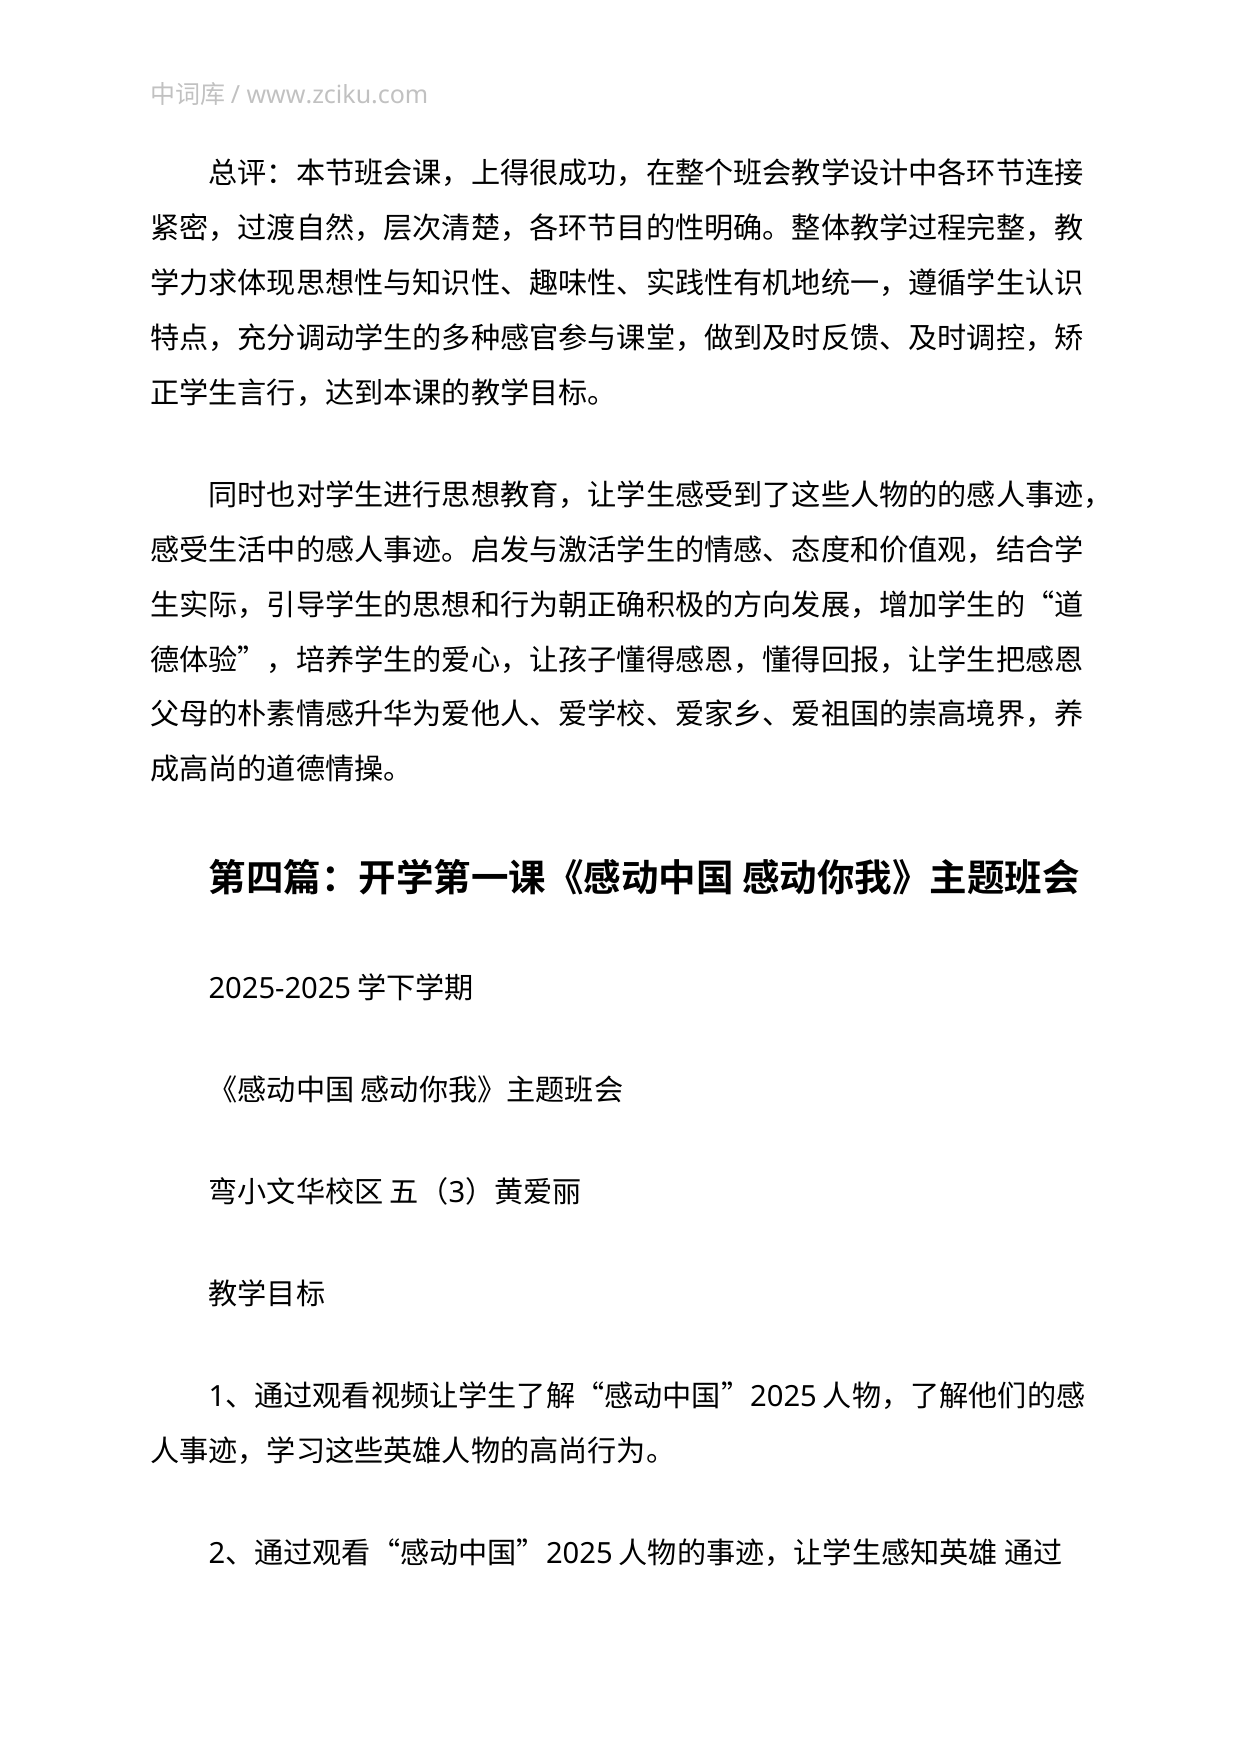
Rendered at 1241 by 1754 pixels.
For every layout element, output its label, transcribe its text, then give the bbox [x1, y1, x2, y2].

text 总评：本节班会课，上得很成功，在整个班会教学设计中各环节连接紧密，过渡自然，层次清楚，各环节目的性明确。整体教学过程完整，教学力求体现思想性与知识性、趣味性、实践性有机地统一，遵循学生认识特点，充分调动学生的多种感官参与课堂，做到及时反馈、及时调控，矫正学生言行，达到本课的教学目标。 [150, 150, 1090, 412]
text 教学目标 [150, 1271, 1090, 1313]
text 弯小文华校区 五（3）黄爱丽 [150, 1169, 1090, 1211]
text 同时也对学生进行思想教育，让学生感受到了这些人物的的感人事迹，感受生活中的感人事迹。启发与激活学生的情感、态度和价值观，结合学生实际，引导学生的思想和行为朝正确积极的方向发展，增加学生的“道德体验”，培养学生的爱心，让孩子懂得感恩，懂得回报，让学生把感恩父母的朴素情感升华为爱他人、爱学校、爱家乡、爱祖国的崇高境界，养成高尚的道德情操。 [150, 471, 1090, 788]
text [150, 1529, 1090, 1572]
text 第四篇：开学第一课《感动中国 感动你我》主题班会 [150, 848, 1090, 902]
text 1、通过观看视频让学生了解“感动中国”2025人物，了解他们的感人事迹，学习这些英雄人物的高尚行为。 [150, 1372, 1090, 1470]
text 《感动中国 感动你我》主题班会 [150, 1067, 1090, 1109]
text 2025-2025学下学期 [150, 965, 1090, 1007]
